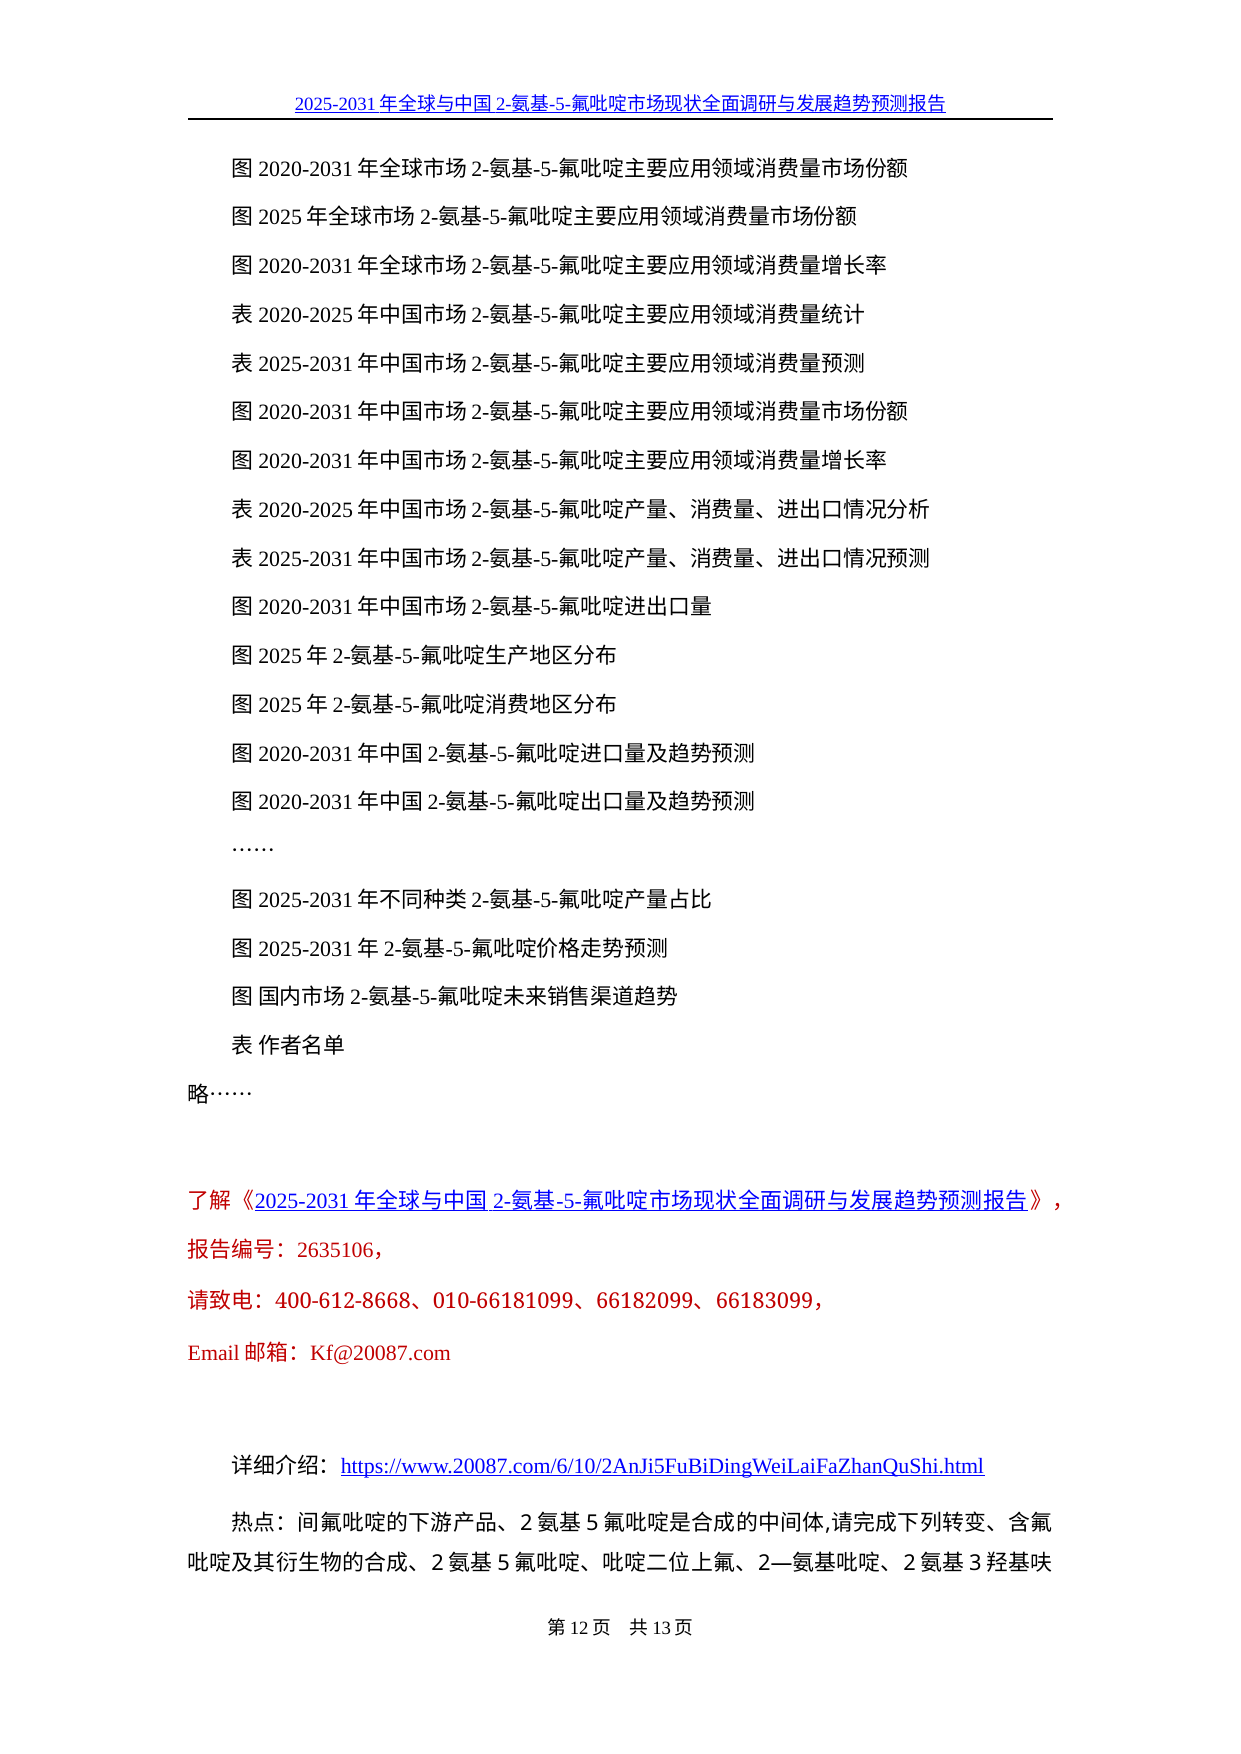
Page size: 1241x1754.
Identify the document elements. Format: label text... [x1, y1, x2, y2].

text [187, 1504, 1053, 1577]
text 了解《2025-2031年全球与中国2-氨基-5-氟吡啶市场现状全面调研与发展趋势预测报告》，报告编号：2635106， [187, 1183, 1053, 1264]
text Email邮箱：Kf@20087.com [187, 1335, 1053, 1367]
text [187, 150, 1053, 1109]
text 请致电：400-612-8668、010-66181099、66182099、66183099， [187, 1283, 1053, 1316]
text 详细介绍：https://www.20087.com/6/10/2AnJi5FuBiDingWeiLaiFaZhanQuShi.html [187, 1448, 1053, 1480]
